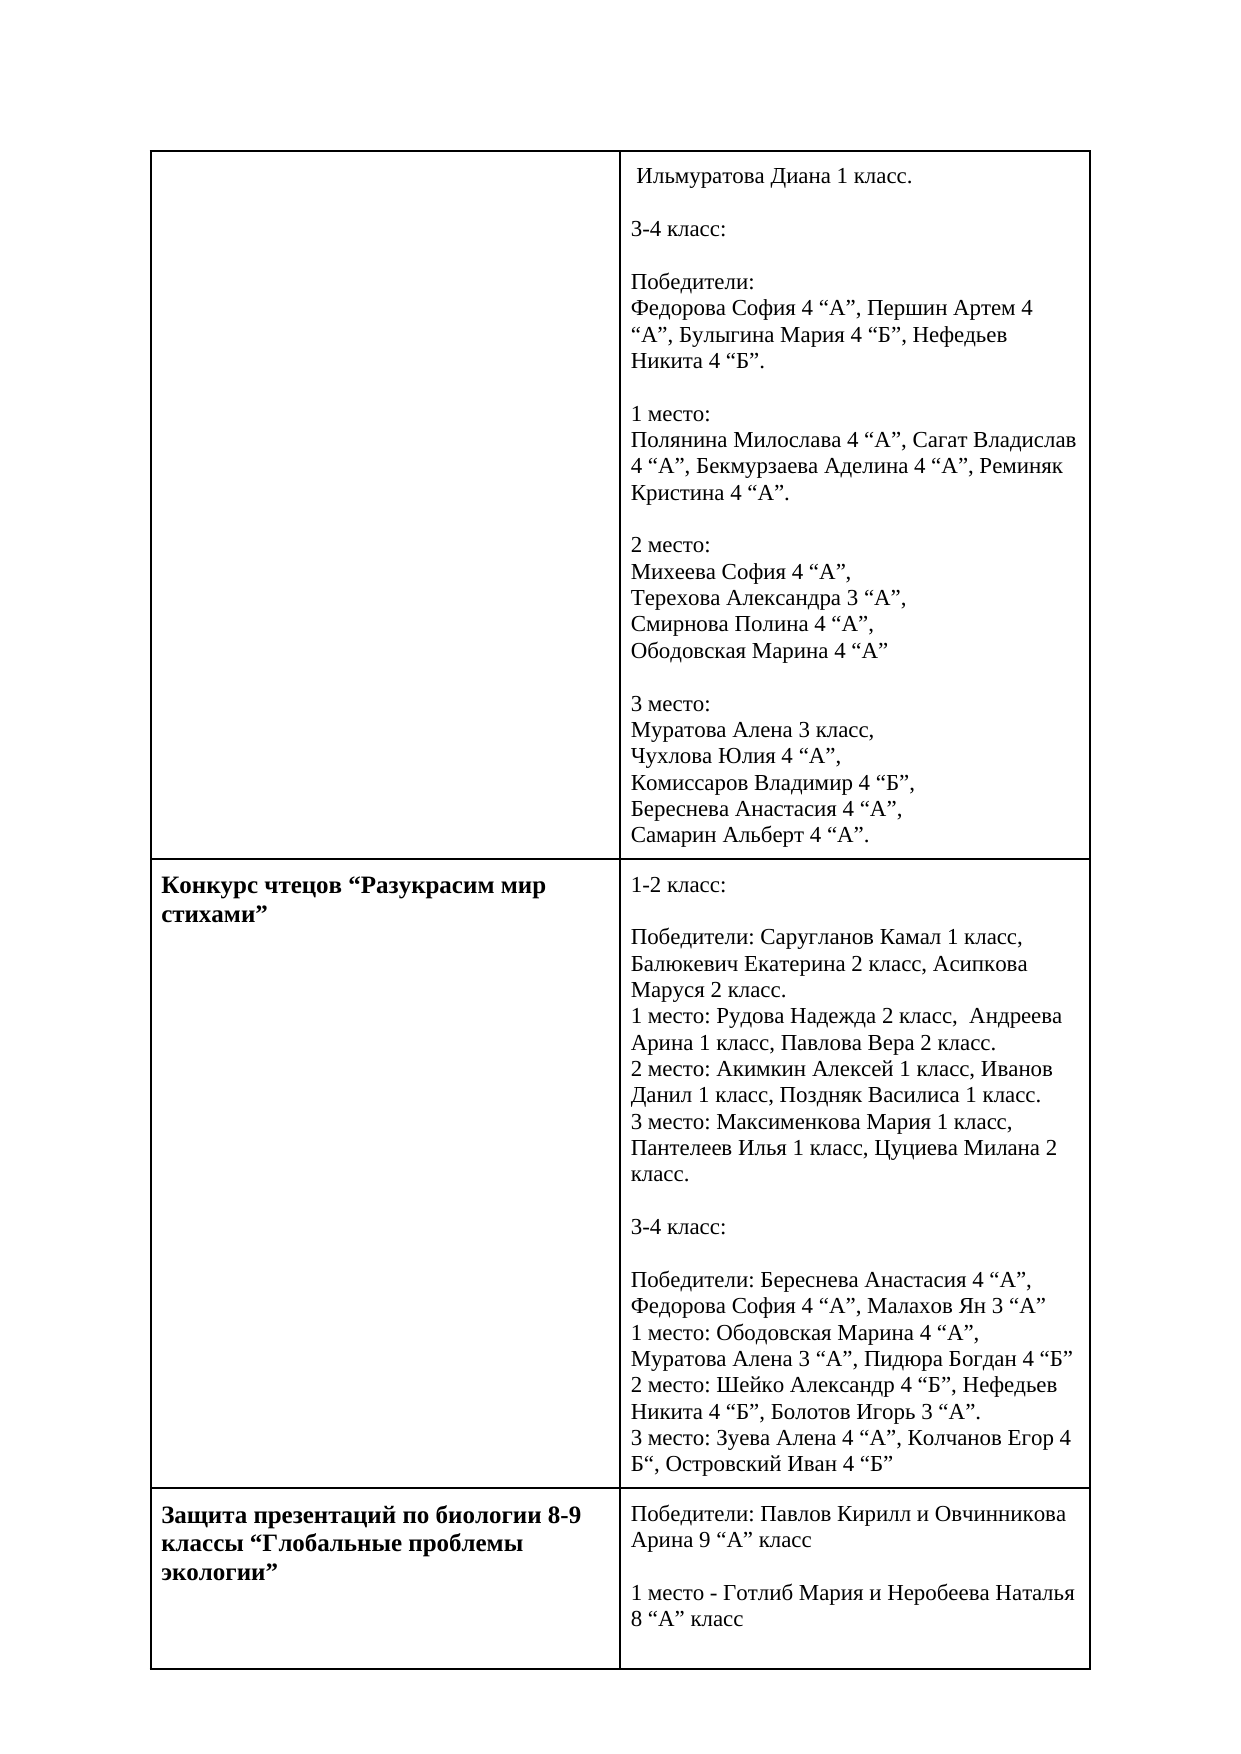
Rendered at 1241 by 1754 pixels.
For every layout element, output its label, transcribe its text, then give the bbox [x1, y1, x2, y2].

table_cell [621, 1489, 1089, 1668]
table_cell Конкурс чтецов “Разукрасим мир стихами” [152, 860, 619, 1487]
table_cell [152, 152, 619, 858]
table_cell 1-2 класс: Победители: Саругланов Камал 1 класс, Балюкевич Екатерина 2 класс, Асипкова Маруся 2 класс. 1 место: Рудова Надежда 2 класс, Андреева Арина 1 класс, Павлова Вера 2 класс. 2 место: Акимкин Алексей 1 класс, Иванов Данил 1 класс, Поздняк Василиса 1 класс. 3 место: Максименкова Мария 1 класс, Пантелеев Илья 1 класс, Цуциева Милана 2 класс. 3-4 класс: Победители: Береснева Анастасия 4 “А”, Федорова София 4 “А”, Малахов Ян 3 “А” 1 место: Ободовская Марина 4 “А”, Муратова Алена 3 “А”, Пидюра Богдан 4 “Б” 2 место: Шейко Александр 4 “Б”, Нефедьев Никита 4 “Б”, Болотов Игорь 3 “А”. 3 место: Зуева Алена 4 “А”, Колчанов Егор 4 Б“, Островский Иван 4 “Б” [621, 860, 1089, 1487]
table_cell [621, 152, 1089, 858]
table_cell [152, 1489, 619, 1668]
